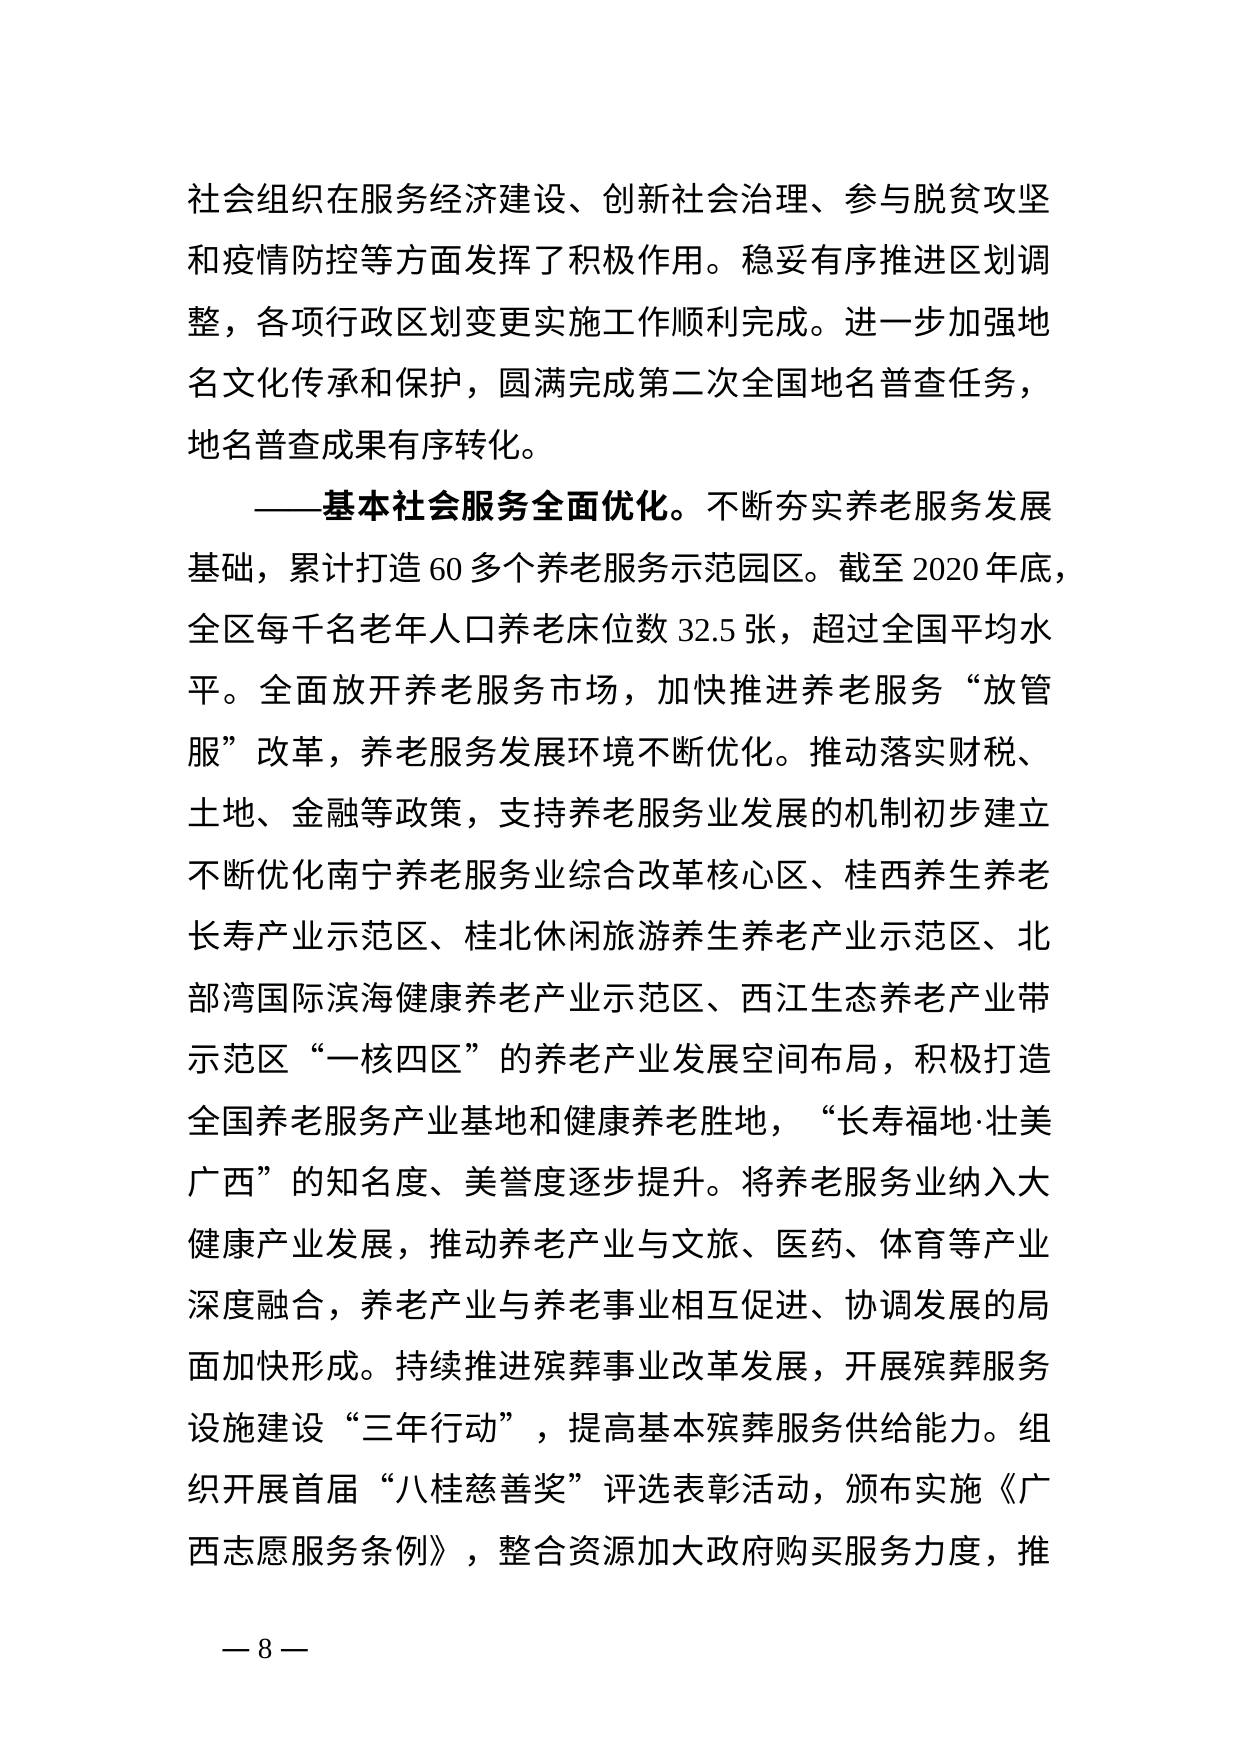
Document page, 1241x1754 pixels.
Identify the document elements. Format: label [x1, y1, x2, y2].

text [187, 469, 1053, 1576]
text [187, 162, 1053, 469]
